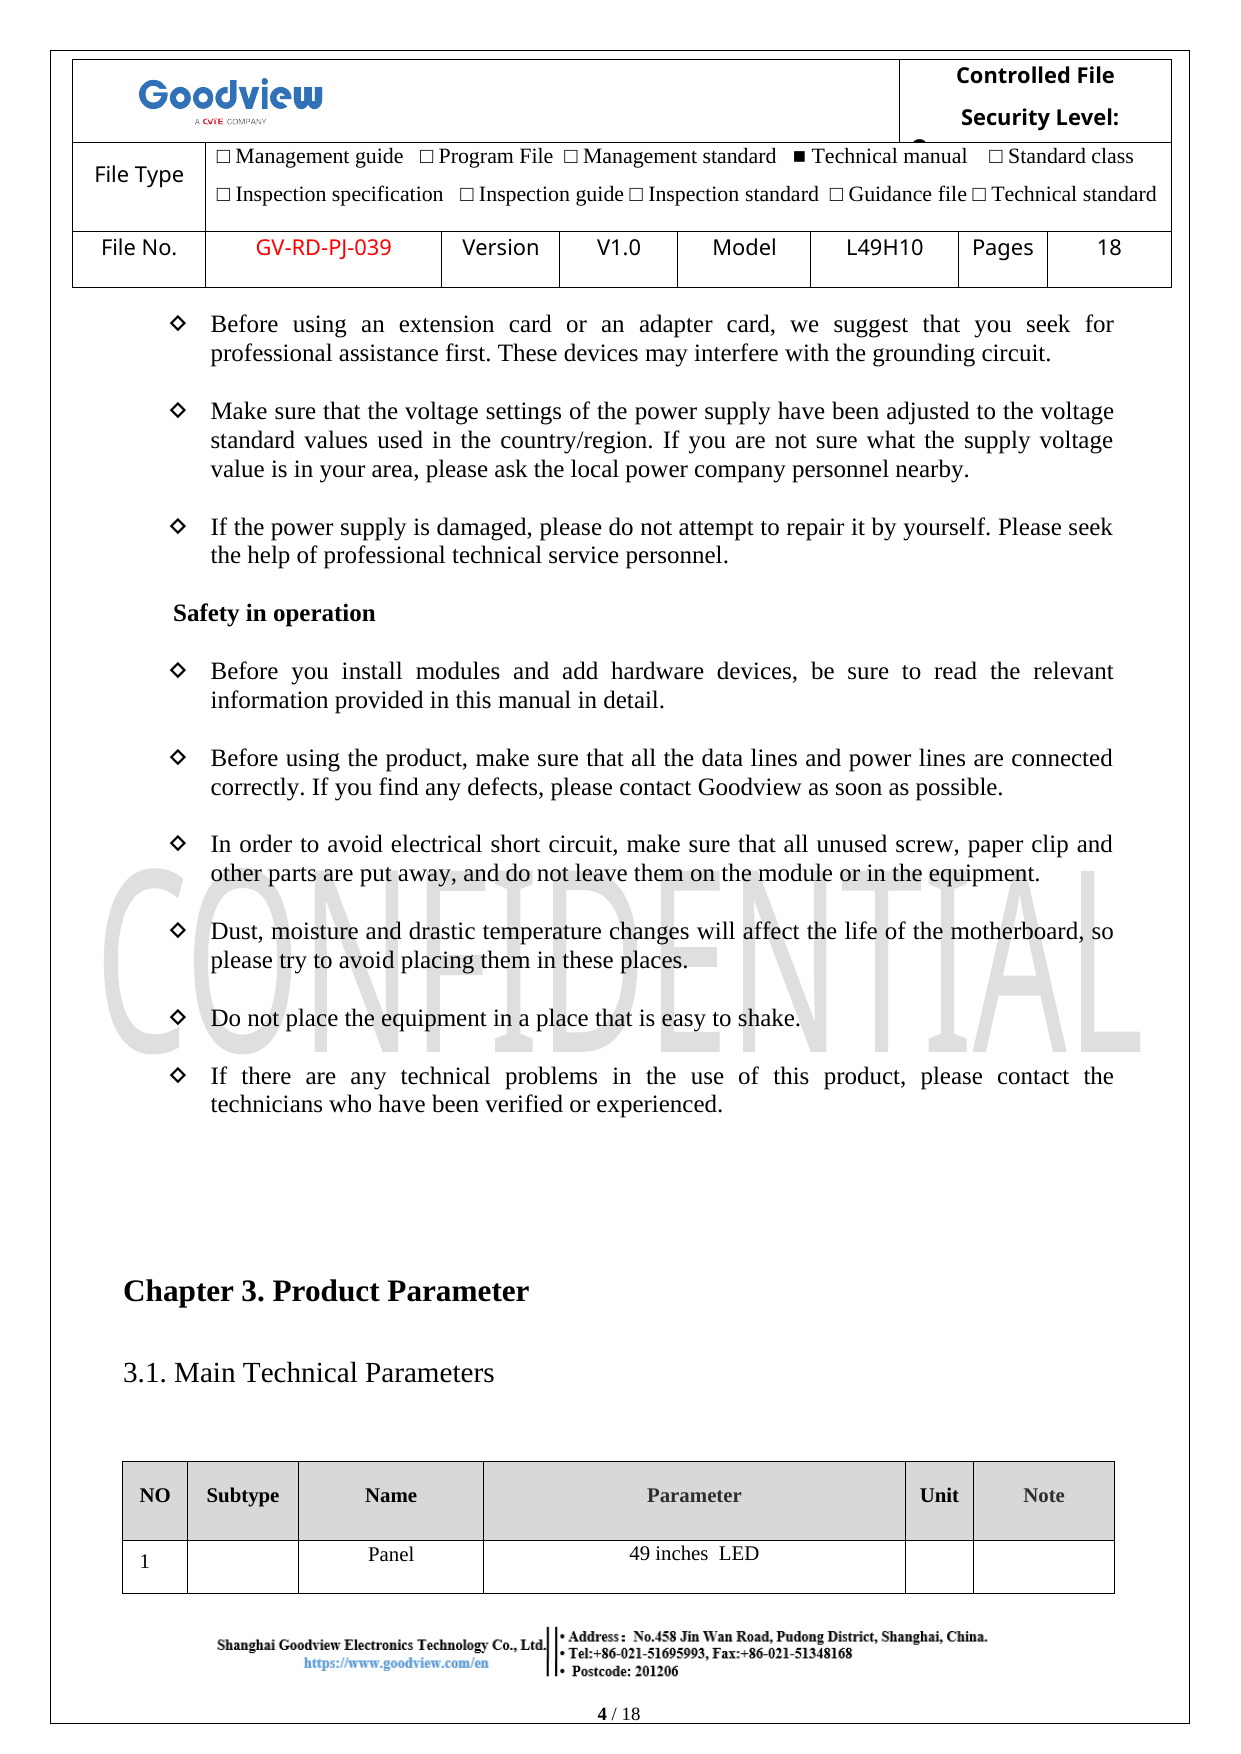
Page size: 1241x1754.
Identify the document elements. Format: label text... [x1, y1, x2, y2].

list Dust, moisture and drastic temperature changes will affect the life of the motherboard, so please try to avoid placing them in these places. [167, 916, 1115, 974]
list Before using an extension card or an adapter card, we suggest that you seek for professional assistance first. These devices may interfere with the grounding circuit. [167, 309, 1115, 367]
list Before you install modules and add hardware devices, be sure to read the relevant information provided in this manual in detail. [167, 656, 1115, 714]
table_header NO [123, 1462, 187, 1540]
table_header Subtype [188, 1462, 298, 1540]
subtitle Chapter 3. Product Parameter [123, 1272, 1115, 1308]
list Do not place the equipment in a place that is easy to shake. [167, 1003, 1115, 1032]
list If there are any technical problems in the use of this product, please contact the technicians who have been verified or experienced. [167, 1061, 1115, 1118]
picture [186, 1609, 1043, 1691]
table_cell 1 [123, 1541, 187, 1593]
list Before using the product, make sure that all the data lines and power lines are connected correctly. If you find any defects, please contact Goodview as soon as possible. [167, 743, 1115, 800]
table_cell [188, 1541, 298, 1593]
table_header Parameter [484, 1462, 905, 1540]
table_header Note [974, 1462, 1114, 1540]
picture [96, 60, 363, 142]
table_cell 49 inches LED [484, 1541, 905, 1593]
subtitle 3.1. Main Technical Parameters [123, 1355, 1115, 1388]
table_cell [906, 1541, 973, 1593]
table_cell [974, 1541, 1114, 1593]
list If the power supply is damaged, please do not attempt to repair it by yourself. Please seek the help of professional technical service personnel. [167, 512, 1115, 569]
table_header Name [299, 1462, 483, 1540]
table_cell Panel [299, 1541, 483, 1593]
list Make sure that the voltage settings of the power supply have been adjusted to the voltage standard values used in the country/region. If you are not sure what the supply voltage value is in your area, please ask the local power company personnel nearby. [167, 396, 1115, 482]
table_header Unit [906, 1462, 973, 1540]
list In order to avoid electrical short circuit, make sure that all unused screw, paper clip and other parts are put away, and do not leave them on the module or in the equipment. [167, 829, 1115, 887]
text Safety in operation [123, 598, 1115, 627]
